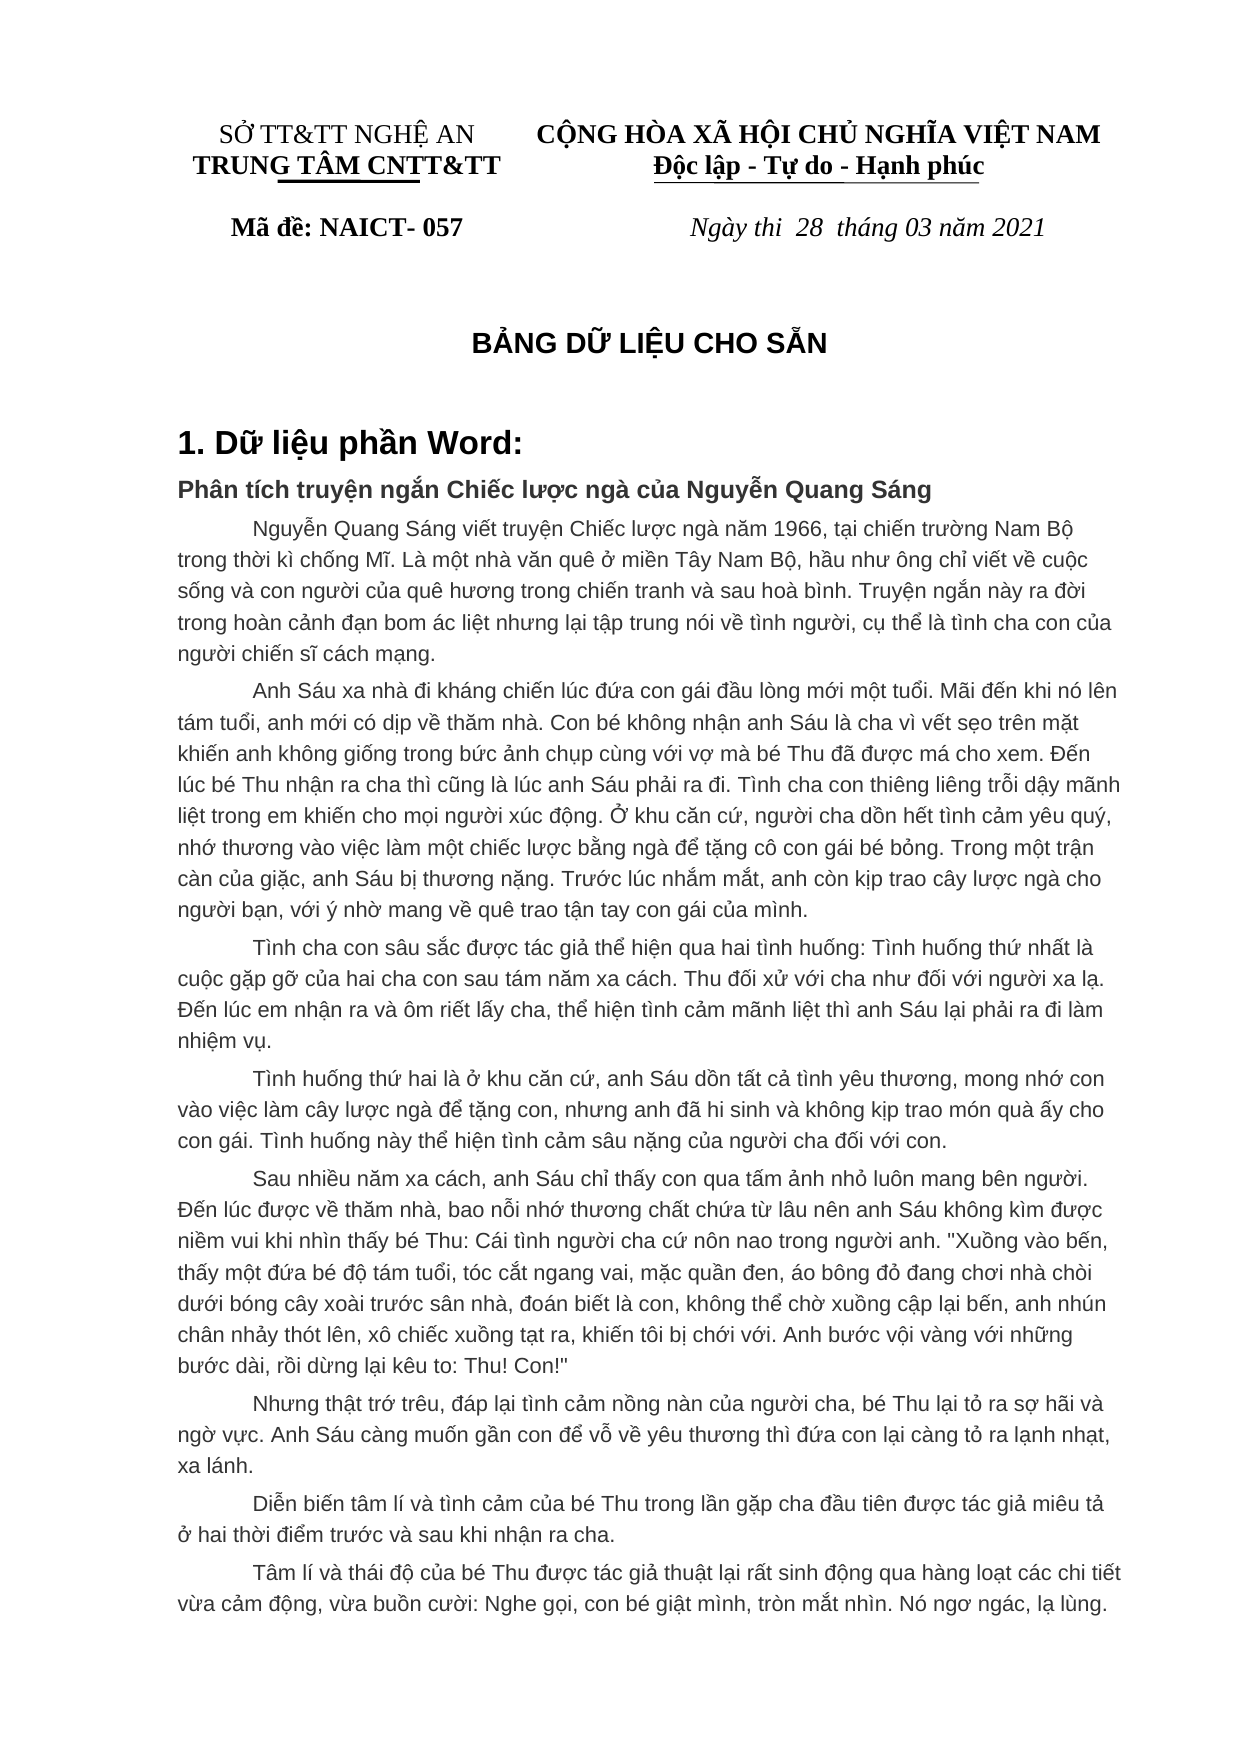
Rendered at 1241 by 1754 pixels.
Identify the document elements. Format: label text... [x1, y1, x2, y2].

subtitle 1. Dữ liệu phần Word: [177, 423, 1122, 461]
text Tình cha con sâu sắc được tác giả thể hiện qua hai tình huống: Tình huống thứ nhất là cuộc gặp gỡ của hai cha con sau tám năm xa cách. Thu đối xử với cha như đối với người xa lạ. Đến lúc em nhận ra và ôm riết lấy cha, thể hiện tình cảm mãnh liệt thì anh Sáu lại phải ra đi làm nhiệm vụ. [177, 930, 1122, 1055]
text Phân tích truyện ngắn Chiếc lược ngà của Nguyễn Quang Sáng [177, 474, 1122, 505]
text Nhưng thật trớ trêu, đáp lại tình cảm nồng nàn của người cha, bé Thu lại tỏ ra sợ hãi và ngờ vực. Anh Sáu càng muốn gần con để vỗ về yêu thương thì đứa con lại càng tỏ ra lạnh nhạt, xa lánh. [177, 1386, 1122, 1480]
table_header SỞ TT&TT NGHỆ AN TRUNG TÂM CNTT&TT Mã đề: NAICT- 057 [177, 118, 516, 243]
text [177, 1555, 1122, 1617]
subtitle BẢNG DỮ LIỆU CHO SẴN [177, 326, 1122, 359]
text Nguyễn Quang Sáng viết truyện Chiếc lược ngà năm 1966, tại chiến trường Nam Bộ trong thời kì chống Mĩ. Là một nhà văn quê ở miền Tây Nam Bộ, hầu như ông chỉ viết về cuộc sống và con người của quê hương trong chiến tranh và sau hoà bình. Truyện ngắn này ra đời trong hoàn cảnh đạn bom ác liệt nhưng lại tập trung nói về tình người, cụ thể là tình cha con của người chiến sĩ cách mạng. [177, 511, 1122, 667]
table_header CỘNG HÒA XÃ HỘI CHỦ NGHĨA VIỆT NAM Độc lập - Tự do - Hạnh phúc Ngày thi 28 tháng 03 năm 2021 [516, 118, 1121, 243]
text Anh Sáu xa nhà đi kháng chiến lúc đứa con gái đầu lòng mới một tuổi. Mãi đến khi nó lên tám tuổi, anh mới có dịp về thăm nhà. Con bé không nhận anh Sáu là cha vì vết sẹo trên mặt khiến anh không giống trong bức ảnh chụp cùng với vợ mà bé Thu đã được má cho xem. Đến lúc bé Thu nhận ra cha thì cũng là lúc anh Sáu phải ra đi. Tình cha con thiêng liêng trỗi dậy mãnh liệt trong em khiến cho mọi người xúc động. Ở khu căn cứ, người cha dồn hết tình cảm yêu quý, nhớ thương vào việc làm một chiếc lược bằng ngà để tặng cô con gái bé bỏng. Trong một trận càn của giặc, anh Sáu bị thương nặng. Trước lúc nhắm mắt, anh còn kịp trao cây lược ngà cho người bạn, với ý nhờ mang về quê trao tận tay con gái của mình. [177, 674, 1122, 924]
text Tình huống thứ hai là ở khu căn cứ, anh Sáu dồn tất cả tình yêu thương, mong nhớ con vào việc làm cây lược ngà để tặng con, nhưng anh đã hi sinh và không kịp trao món quà ấy cho con gái. Tình huống này thể hiện tình cảm sâu nặng của người cha đối với con. [177, 1061, 1122, 1155]
text Diễn biến tâm lí và tình cảm của bé Thu trong lần gặp cha đầu tiên được tác giả miêu tả ở hai thời điểm trước và sau khi nhận ra cha. [177, 1486, 1122, 1549]
text Sau nhiều năm xa cách, anh Sáu chỉ thấy con qua tấm ảnh nhỏ luôn mang bên người. Đến lúc được về thăm nhà, bao nỗi nhớ thương chất chứa từ lâu nên anh Sáu không kìm được niềm vui khi nhìn thấy bé Thu: Cái tình người cha cứ nôn nao trong người anh. "Xuồng vào bến, thấy một đứa bé độ tám tuổi, tóc cắt ngang vai, mặc quần đen, áo bông đỏ đang chơi nhà chòi dưới bóng cây xoài trước sân nhà, đoán biết là con, không thể chờ xuồng cập lại bến, anh nhún chân nhảy thót lên, xô chiếc xuồng tạt ra, khiến tôi bị chới với. Anh bước vội vàng với những bước dài, rồi dừng lại kêu to: Thu! Con!" [177, 1161, 1122, 1380]
